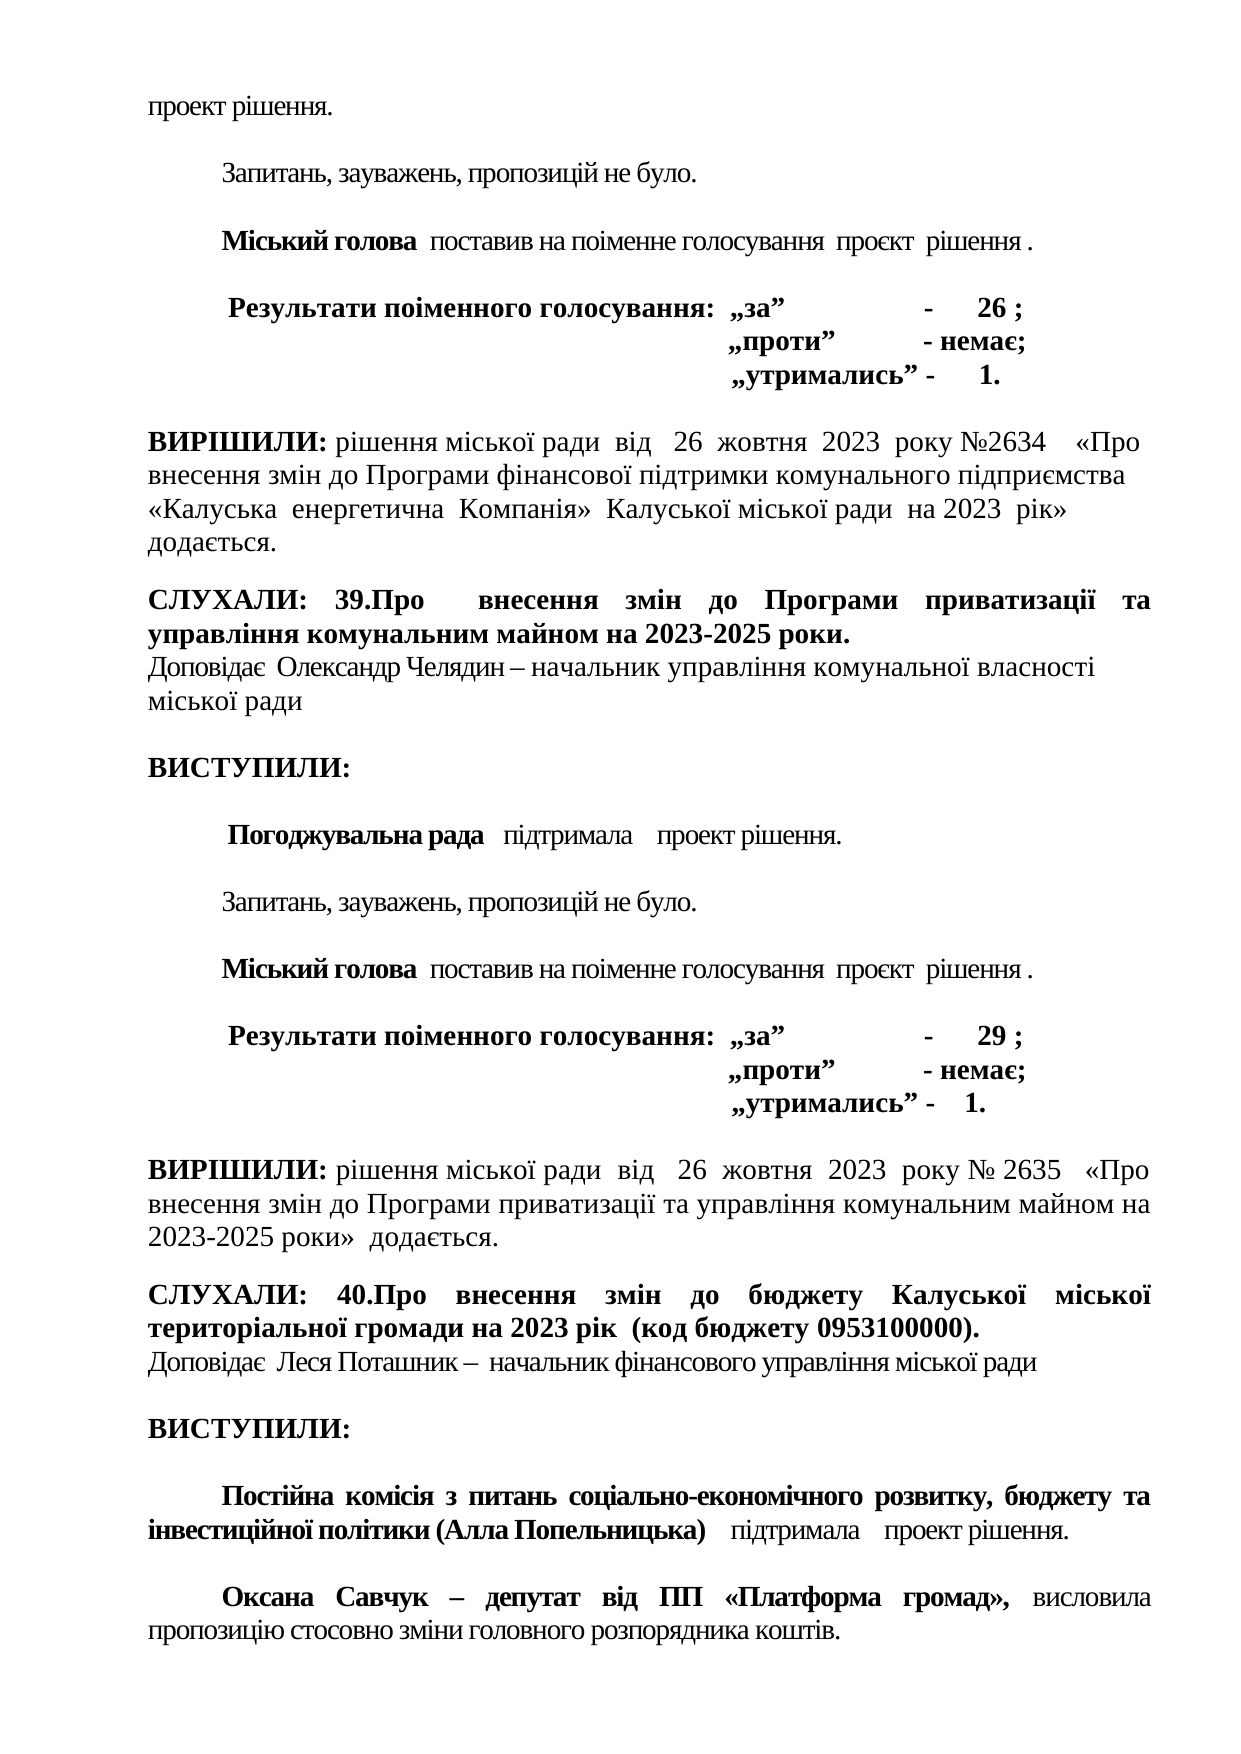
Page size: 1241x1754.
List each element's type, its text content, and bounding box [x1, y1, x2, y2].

text Міський голова поставив на поіменне голосування проєкт рішення . [148, 223, 1152, 256]
text „утримались” - 1. [148, 357, 1152, 390]
text „утримались” - 1. [148, 1085, 1152, 1119]
text ВИСТУПИЛИ: [148, 1411, 1152, 1445]
text Доповідає Олександр Челядин – начальник управління комунальної власності міської ради [148, 649, 1152, 716]
text „проти” - немає; [159, 323, 1152, 357]
text „проти” - немає; [159, 1052, 1152, 1085]
text Міський голова поставив на поіменне голосування проєкт рішення . [148, 951, 1152, 985]
text ВИСТУПИЛИ: [148, 750, 1152, 783]
text Погоджувальна рада підтримала проект рішення. [148, 817, 1152, 851]
text ВИРІШИЛИ: рішення міської ради від 26 жовтня 2023 року № 2635 «Про внесення змін до Програми приватизації та управління комунальним майном на 2023-2025 роки» додається. [148, 1152, 1152, 1253]
text Доповідає Леся Поташник – начальник фінансового управління міської ради [148, 1344, 1152, 1378]
text СЛУХАЛИ: 40.Про внесення змін до бюджету Калуської міської територіальної громади на 2023 рік (код бюджету 0953100000). [148, 1277, 1152, 1344]
text Запитань, зауважень, пропозицій не було. [148, 156, 1152, 189]
text Оксана Савчук – депутат від ПП «Платформа громад», висловила пропозицію стосовно зміни головного розпорядника коштів. [148, 1579, 1152, 1646]
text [148, 88, 1152, 122]
text СЛУХАЛИ: 39.Про внесення змін до Програми приватизації та управління комунальним майном на 2023-2025 роки. [148, 582, 1152, 649]
text Постійна комісія з питань соціально-економічного розвитку, бюджету та інвестиційної політики (Алла Попельницька) підтримала проект рішення. [148, 1478, 1152, 1545]
text Результати поіменного голосування: „за” - 29 ; [148, 1018, 1152, 1052]
text Результати поіменного голосування: „за” - 26 ; [148, 290, 1152, 323]
text Запитань, зауважень, пропозицій не було. [148, 884, 1152, 918]
text ВИРІШИЛИ: рішення міської ради від 26 жовтня 2023 року №2634 «Про внесення змін до Програми фінансової підтримки комунального підприємства «Калуська енергетична Компанія» Калуської міської ради на 2023 рік» додається. [148, 424, 1152, 558]
